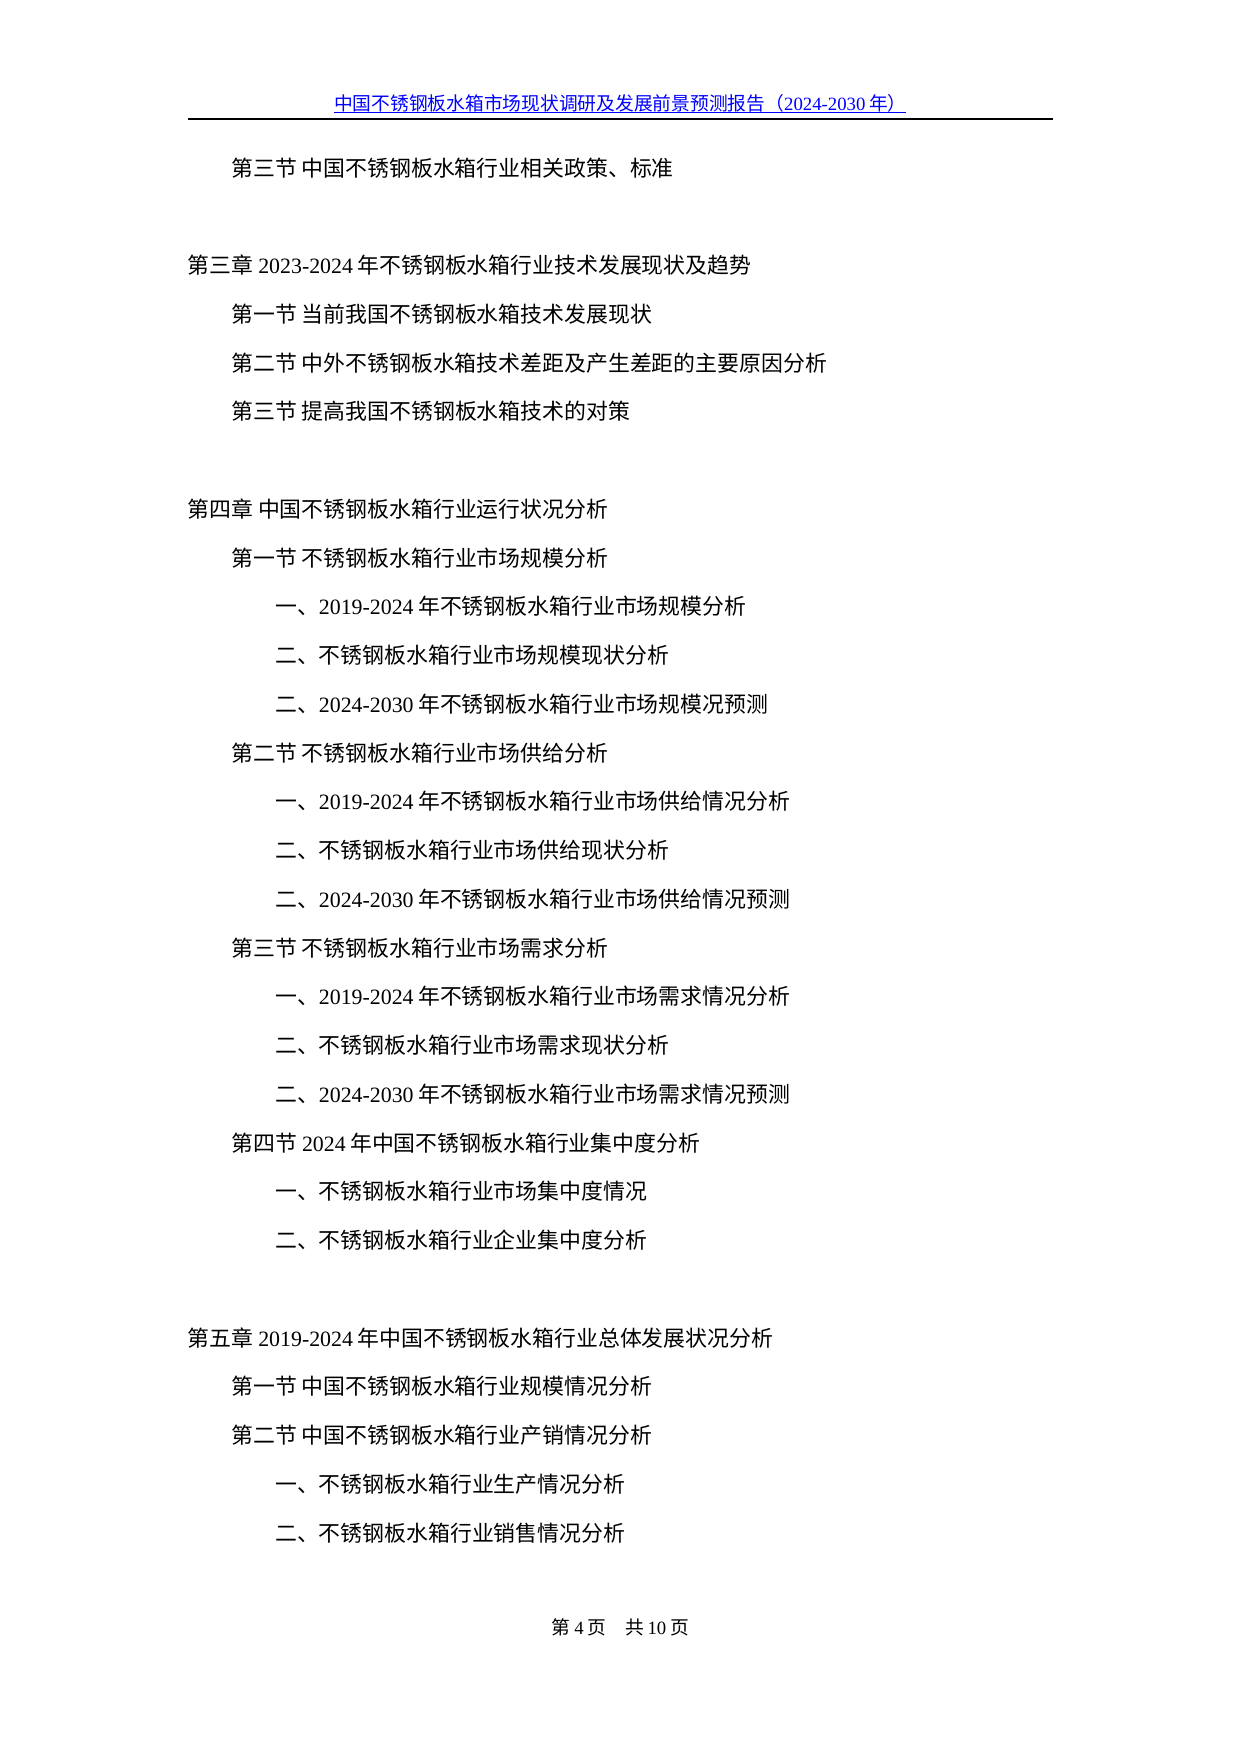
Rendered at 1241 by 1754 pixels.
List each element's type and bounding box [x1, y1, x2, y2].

text [187, 150, 1053, 1548]
